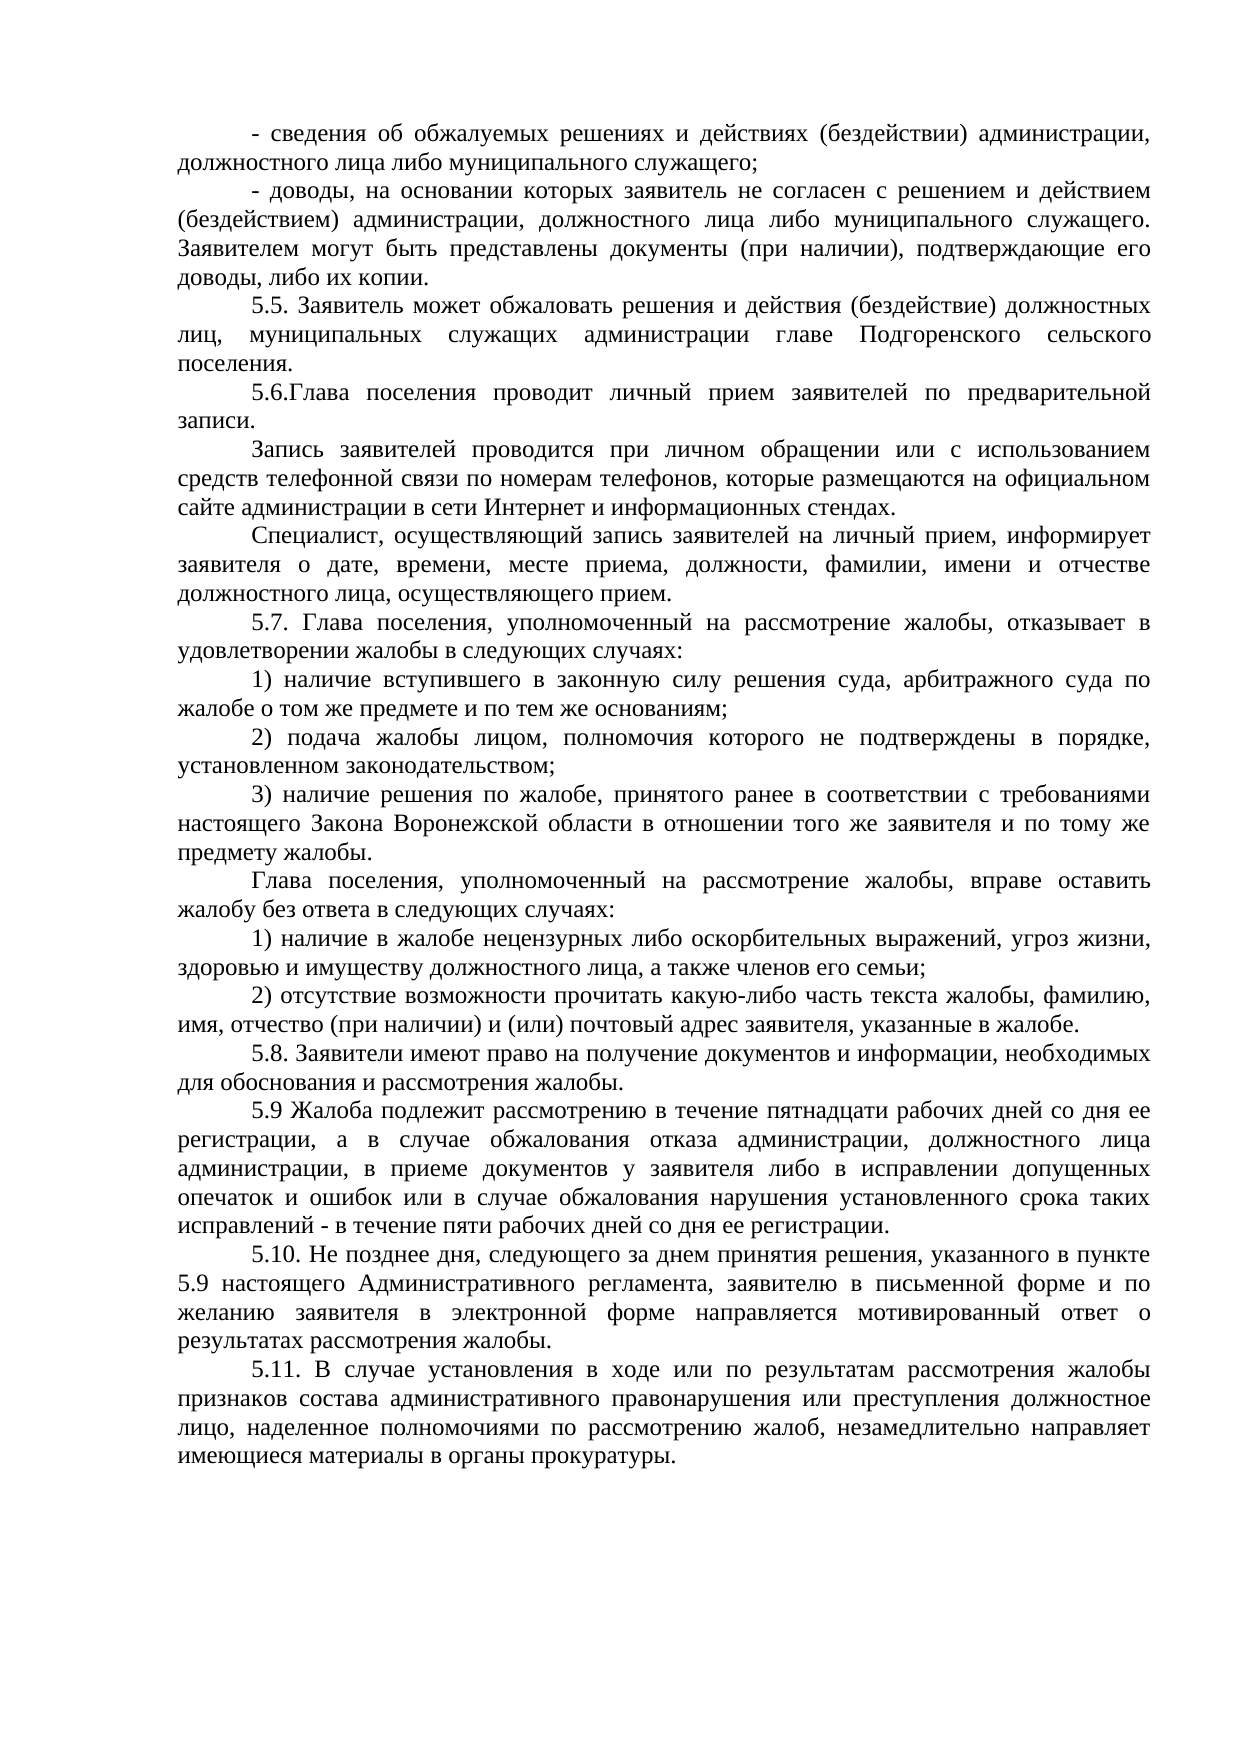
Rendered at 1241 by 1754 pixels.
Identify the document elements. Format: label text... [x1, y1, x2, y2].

text 5.6.Глава поселения проводит личный прием заявителей по предварительной записи. [177, 377, 1152, 434]
text 1) наличие в жалобе нецензурных либо оскорбительных выражений, угроз жизни, здоровью и имуществу должностного лица, а также членов его семьи; [177, 923, 1152, 981]
text - доводы, на основании которых заявитель не согласен с решением и действием (бездействием) администрации, должностного лица либо муниципального служащего. Заявителем могут быть представлены документы (при наличии), подтверждающие его доводы, либо их копии. [177, 176, 1152, 291]
text 2) подача жалобы лицом, полномочия которого не подтверждены в порядке, установленном законодательством; [177, 722, 1152, 779]
text 5.9 Жалоба подлежит рассмотрению в течение пятнадцати рабочих дней со дня ее регистрации, а в случае обжалования отказа администрации, должностного лица администрации, в приеме документов у заявителя либо в исправлении допущенных опечаток и ошибок или в случае обжалования нарушения установленного срока таких исправлений - в течение пяти рабочих дней со дня ее регистрации. [177, 1096, 1152, 1239]
text Глава поселения, уполномоченный на рассмотрение жалобы, вправе оставить жалобу без ответа в следующих случаях: [177, 866, 1152, 923]
text 5.7. Глава поселения, уполномоченный на рассмотрение жалобы, отказывает в удовлетворении жалобы в следующих случаях: [177, 607, 1152, 664]
text 5.11. В случае установления в ходе или по результатам рассмотрения жалобы признаков состава административного правонарушения или преступления должностное лицо, наделенное полномочиями по рассмотрению жалоб, незамедлительно направляет имеющиеся материалы в органы прокуратуры. [177, 1354, 1152, 1469]
text 5.10. Не позднее дня, следующего за днем принятия решения, указанного в пункте 5.9 настоящего Административного регламента, заявителю в письменной форме и по желанию заявителя в электронной форме направляется мотивированный ответ о результатах рассмотрения жалобы. [177, 1239, 1152, 1354]
text 2) отсутствие возможности прочитать какую-либо часть текста жалобы, фамилию, имя, отчество (при наличии) и (или) почтовый адрес заявителя, указанные в жалобе. [177, 981, 1152, 1038]
text 5.8. Заявители имеют право на получение документов и информации, необходимых для обоснования и рассмотрения жалобы. [177, 1038, 1152, 1096]
text 5.5. Заявитель может обжаловать решения и действия (бездействие) должностных лиц, муниципальных служащих администрации главе Подгоренского сельского поселения. [177, 291, 1152, 377]
text Запись заявителей проводится при личном обращении или с использованием средств телефонной связи по номерам телефонов, которые размещаются на официальном сайте администрации в сети Интернет и информационных стендах. [177, 434, 1152, 521]
text Специалист, осуществляющий запись заявителей на личный прием, информирует заявителя о дате, времени, месте приема, должности, фамилии, имени и отчестве должностного лица, осуществляющего прием. [177, 521, 1152, 607]
text - сведения об обжалуемых решениях и действиях (бездействии) администрации, должностного лица либо муниципального служащего; [177, 118, 1152, 176]
text 1) наличие вступившего в законную силу решения суда, арбитражного суда по жалобе о том же предмете и по тем же основаниям; [177, 664, 1152, 722]
text 3) наличие решения по жалобе, принятого ранее в соответствии с требованиями настоящего Закона Воронежской области в отношении того же заявителя и по тому же предмету жалобы. [177, 779, 1152, 866]
